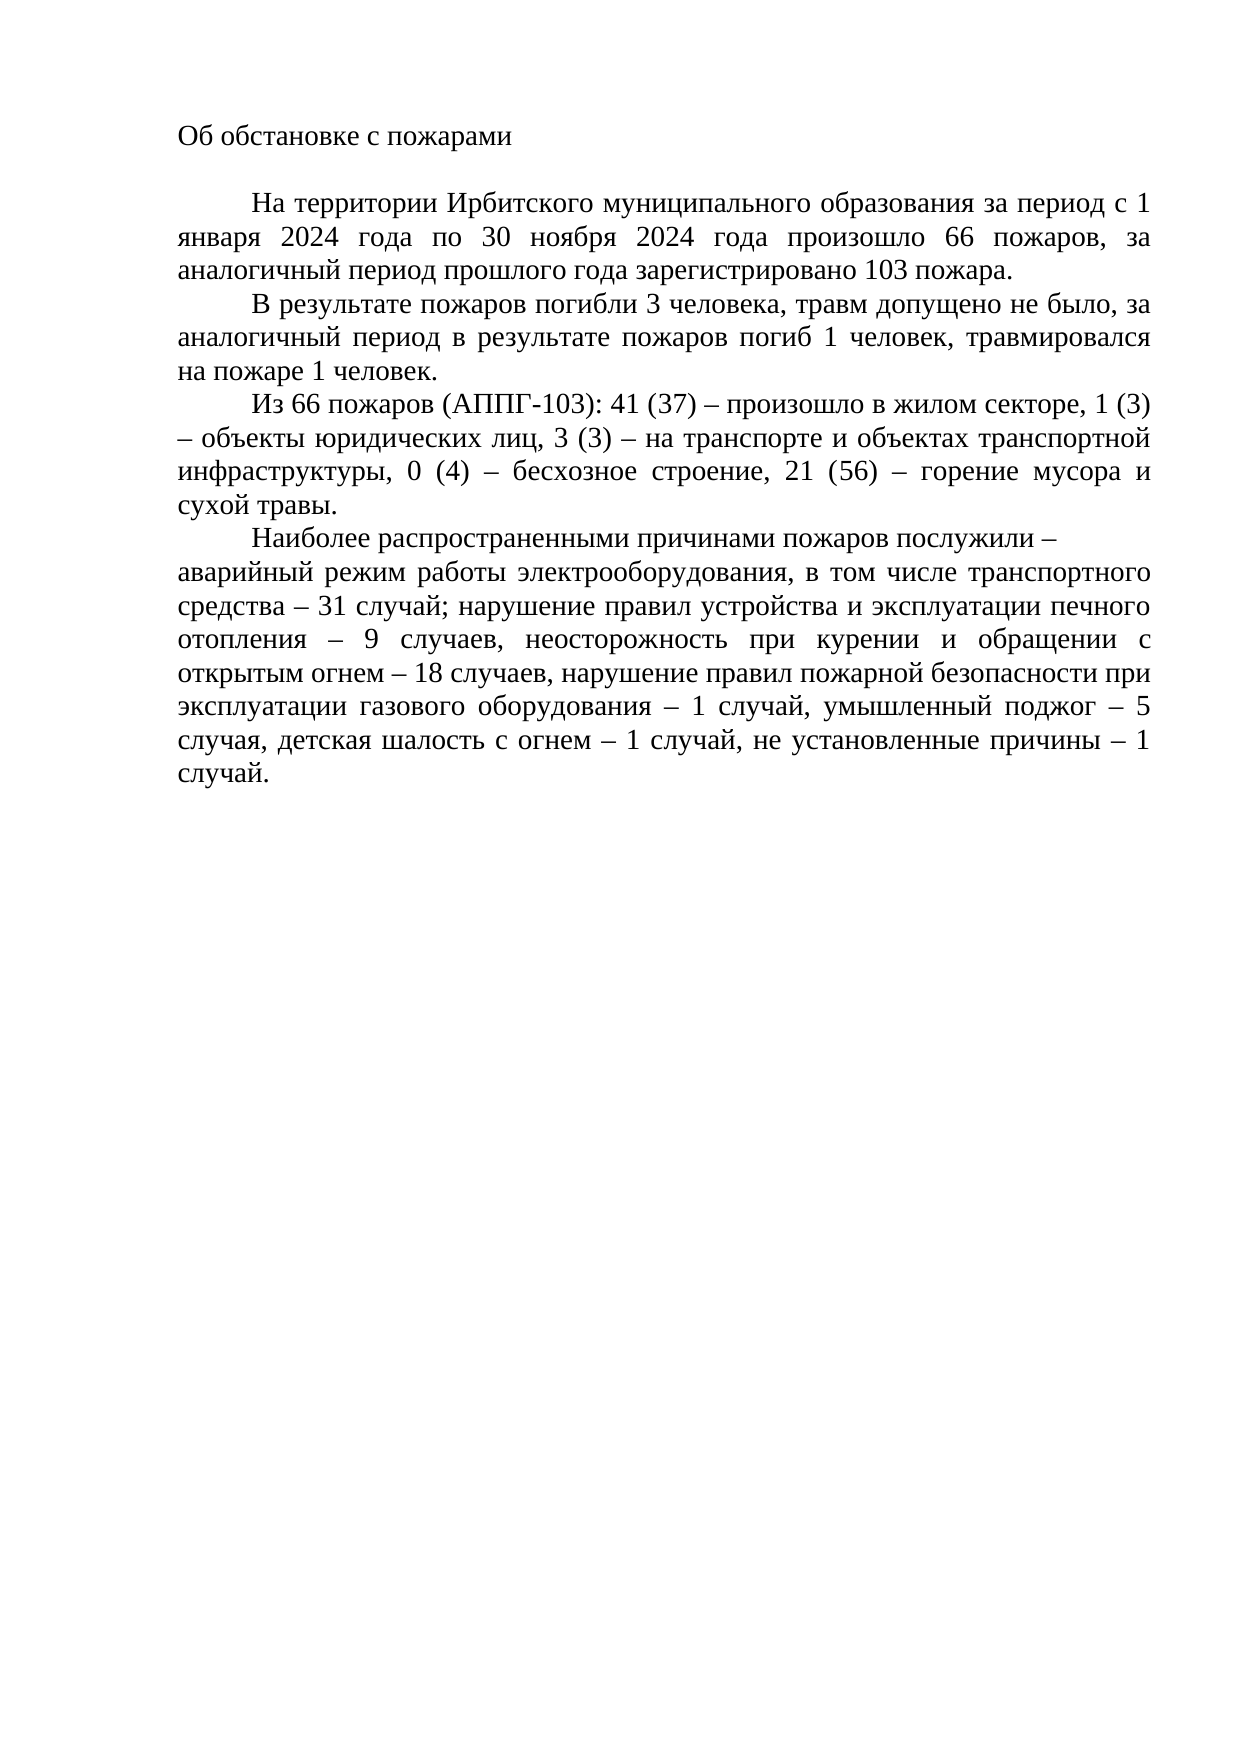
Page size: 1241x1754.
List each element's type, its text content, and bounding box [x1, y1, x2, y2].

text На территории Ирбитского муниципального образования за период с 1 января 2024 года по 30 ноября 2024 года произошло 66 пожаров, за аналогичный период прошлого года зарегистрировано 103 пожара. [177, 185, 1152, 286]
text В результате пожаров погибли 3 человека, травм допущено не было, за аналогичный период в результате пожаров погиб 1 человек, травмировался на пожаре 1 человек. [177, 286, 1152, 386]
text аварийный режим работы электрооборудования, в том числе транспортного средства – 31 случай; нарушение правил устройства и эксплуатации печного отопления – 9 случаев, неосторожность при курении и обращении с открытым огнем – 18 случаев, нарушение правил пожарной безопасности при эксплуатации газового оборудования – 1 случай, умышленный поджог – 5 случая, детская шалость с огнем – 1 случай, не установленные причины – 1 случай. [177, 554, 1152, 789]
text Наиболее распространенными причинами пожаров послужили – [177, 521, 1152, 554]
text Об обстановке с пожарами [177, 118, 1152, 152]
text Из 66 пожаров (АППГ-103): 41 (37) – произошло в жилом секторе, 1 (3) – объекты юридических лиц, 3 (3) – на транспорте и объектах транспортной инфраструктуры, 0 (4) – бесхозное строение, 21 (56) – горение мусора и сухой травы. [177, 386, 1152, 521]
